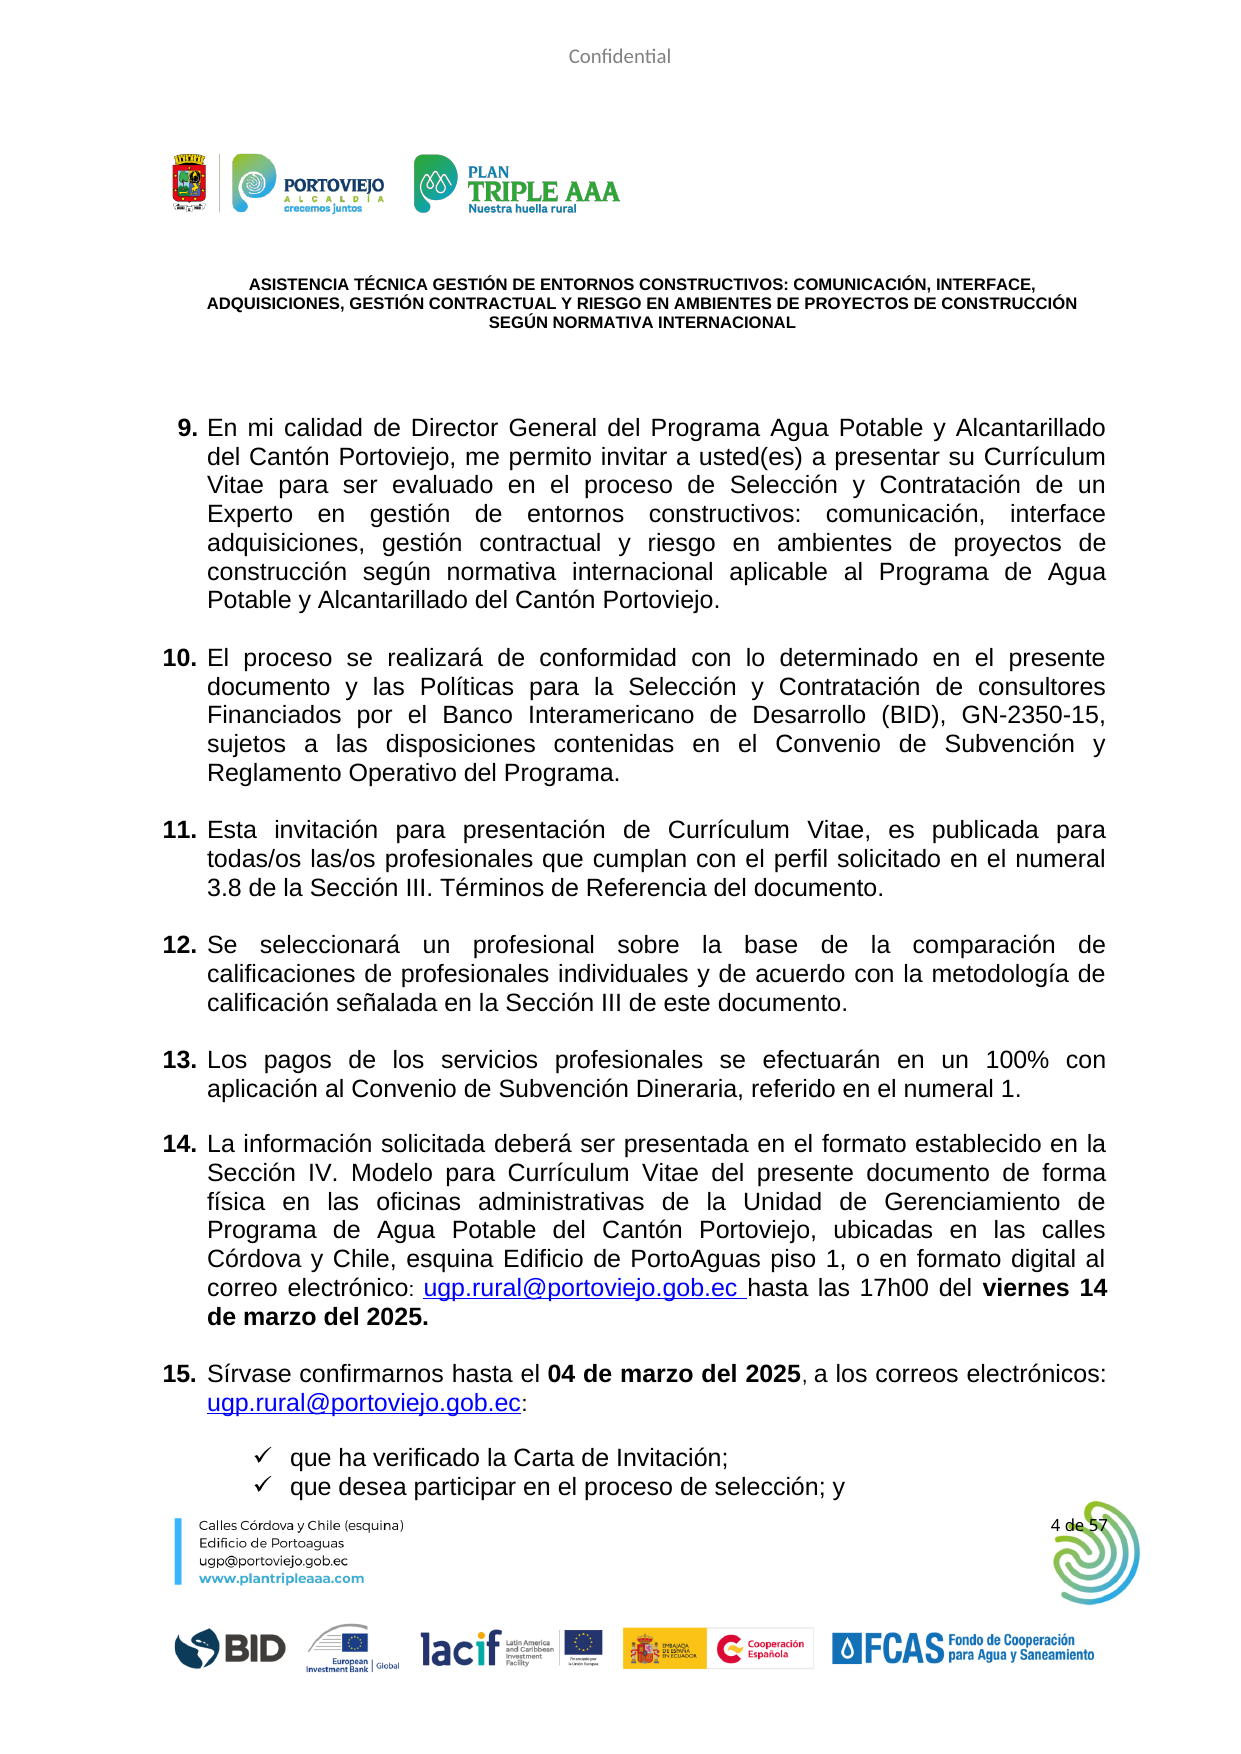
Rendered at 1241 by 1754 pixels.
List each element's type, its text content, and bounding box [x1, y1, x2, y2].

list Se seleccionará un profesional sobre la base de la comparación de calificaciones de profesionales individuales y de acuerdo con la metodología de calificación señalada en la Sección III de este documento. [162, 930, 1107, 1016]
list Los pagos de los servicios profesionales se efectuarán en un 100% con aplicación al Convenio de Subvención Dineraria, referido en el numeral 1. [162, 1045, 1107, 1103]
list Sírvase confirmarnos hasta el 04 de marzo del 2025, a los correos electrónicos: ugp.rural@portoviejo.gob.ec: [162, 1359, 1107, 1417]
list En mi calidad de Director General del Programa Agua Potable y Alcantarillado del Cantón Portoviejo, me permito invitar a usted(es) a presentar su Currículum Vitae para ser evaluado en el proceso de Selección y Contratación de un Experto en gestión de entornos constructivos: comunicación, interface adquisiciones, gestión contractual y riesgo en ambientes de proyectos de construcción según normativa internacional aplicable al Programa de Agua Potable y Alcantarillado del Cantón Portoviejo. [177, 413, 1107, 614]
list que desea participar en el proceso de selección; y [252, 1472, 1107, 1501]
list Esta invitación para presentación de Currículum Vitae, es publicada para todas/os las/os profesionales que cumplan con el perfil solicitado en el numeral 3.8 de la Sección III. Términos de Referencia del documento. [162, 815, 1107, 901]
list La información solicitada deberá ser presentada en el formato establecido en la Sección IV. Modelo para Currículum Vitae del presente documento de forma física en las oficinas administrativas de la Unidad de Gerenciamiento de Programa de Agua Potable del Cantón Portoviejo, ubicadas en las calles Córdova y Chile, esquina Edificio de PortoAguas piso 1, o en formato digital al correo electrónico: ugp.rural@portoviejo.gob.ec hasta las 17h00 del viernes 14 de marzo del 2025. [162, 1129, 1107, 1330]
list El proceso se realizará de conformidad con lo determinado en el presente documento y las Políticas para la Selección y Contratación de consultores Financiados por el Banco Interamericano de Desarrollo (BID), GN-2350-15, sujetos a las disposiciones contenidas en el Convenio de Subvención y Reglamento Operativo del Programa. [162, 643, 1107, 786]
list que ha verificado la Carta de Invitación; [252, 1443, 1107, 1472]
picture [0, 25, 639, 317]
picture [110, 1460, 1174, 1740]
